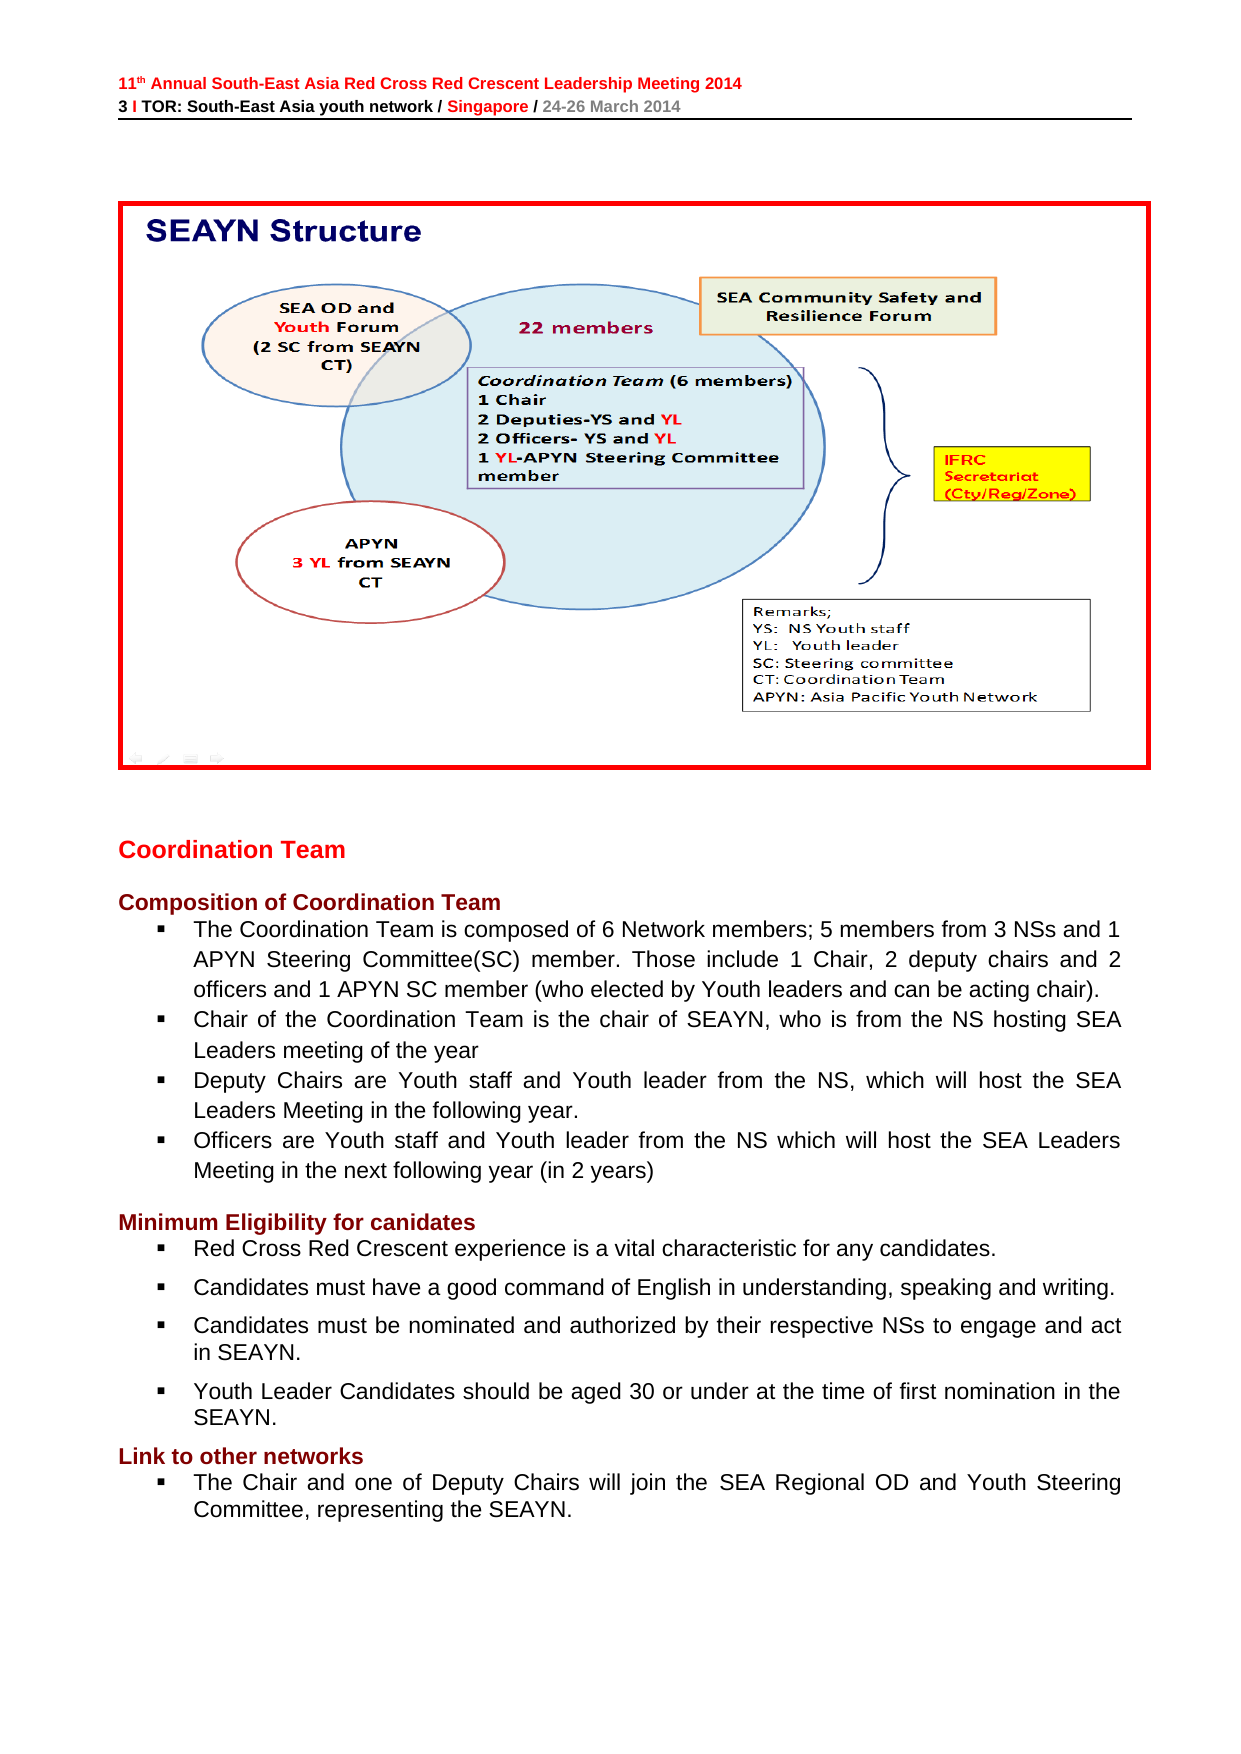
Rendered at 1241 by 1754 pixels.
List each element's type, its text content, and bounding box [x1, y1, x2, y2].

list Coordination Team [118, 836, 1122, 864]
list Deputy Chairs are Youth staff and Youth leader from the NS, which will host the SEA Leaders Meeting in the following year. [156, 1067, 1122, 1123]
list Officers are Youth staff and Youth leader from the NS which will host the SEA Leaders Meeting in the next following year (in 2 years) [156, 1127, 1122, 1184]
subtitle Link to other networks [118, 1443, 1132, 1469]
list Red Cross Red Crescent experience is a vital characteristic for any candidates. [156, 1235, 1122, 1261]
picture [123, 206, 1146, 765]
list The Coordination Team is composed of 6 Network members; 5 members from 3 NSs and 1 APYN Steering Committee(SC) member. Those include 1 Chair, 2 deputy chairs and 2 officers and 1 APYN SC member (who elected by Youth leaders and can be acting chair). [156, 916, 1122, 1002]
list Candidates must be nominated and authorized by their respective NSs to engage and act in SEAYN. [156, 1312, 1122, 1365]
subtitle Minimum Eligibility for canidates [118, 1208, 1132, 1235]
list Chair of the Coordination Team is the chair of SEAYN, who is from the NS hosting SEA Leaders meeting of the year [156, 1006, 1122, 1063]
subtitle Composition of Coordination Team [118, 889, 1132, 916]
list The Chair and one of Deputy Chairs will join the SEA Regional OD and Youth Steering Committee, representing the SEAYN. [156, 1469, 1122, 1522]
list Youth Leader Candidates should be aged 30 or under at the time of first nomination in the SEAYN. [156, 1378, 1122, 1430]
list Candidates must have a good command of English in understanding, speaking and writing. [156, 1274, 1122, 1300]
